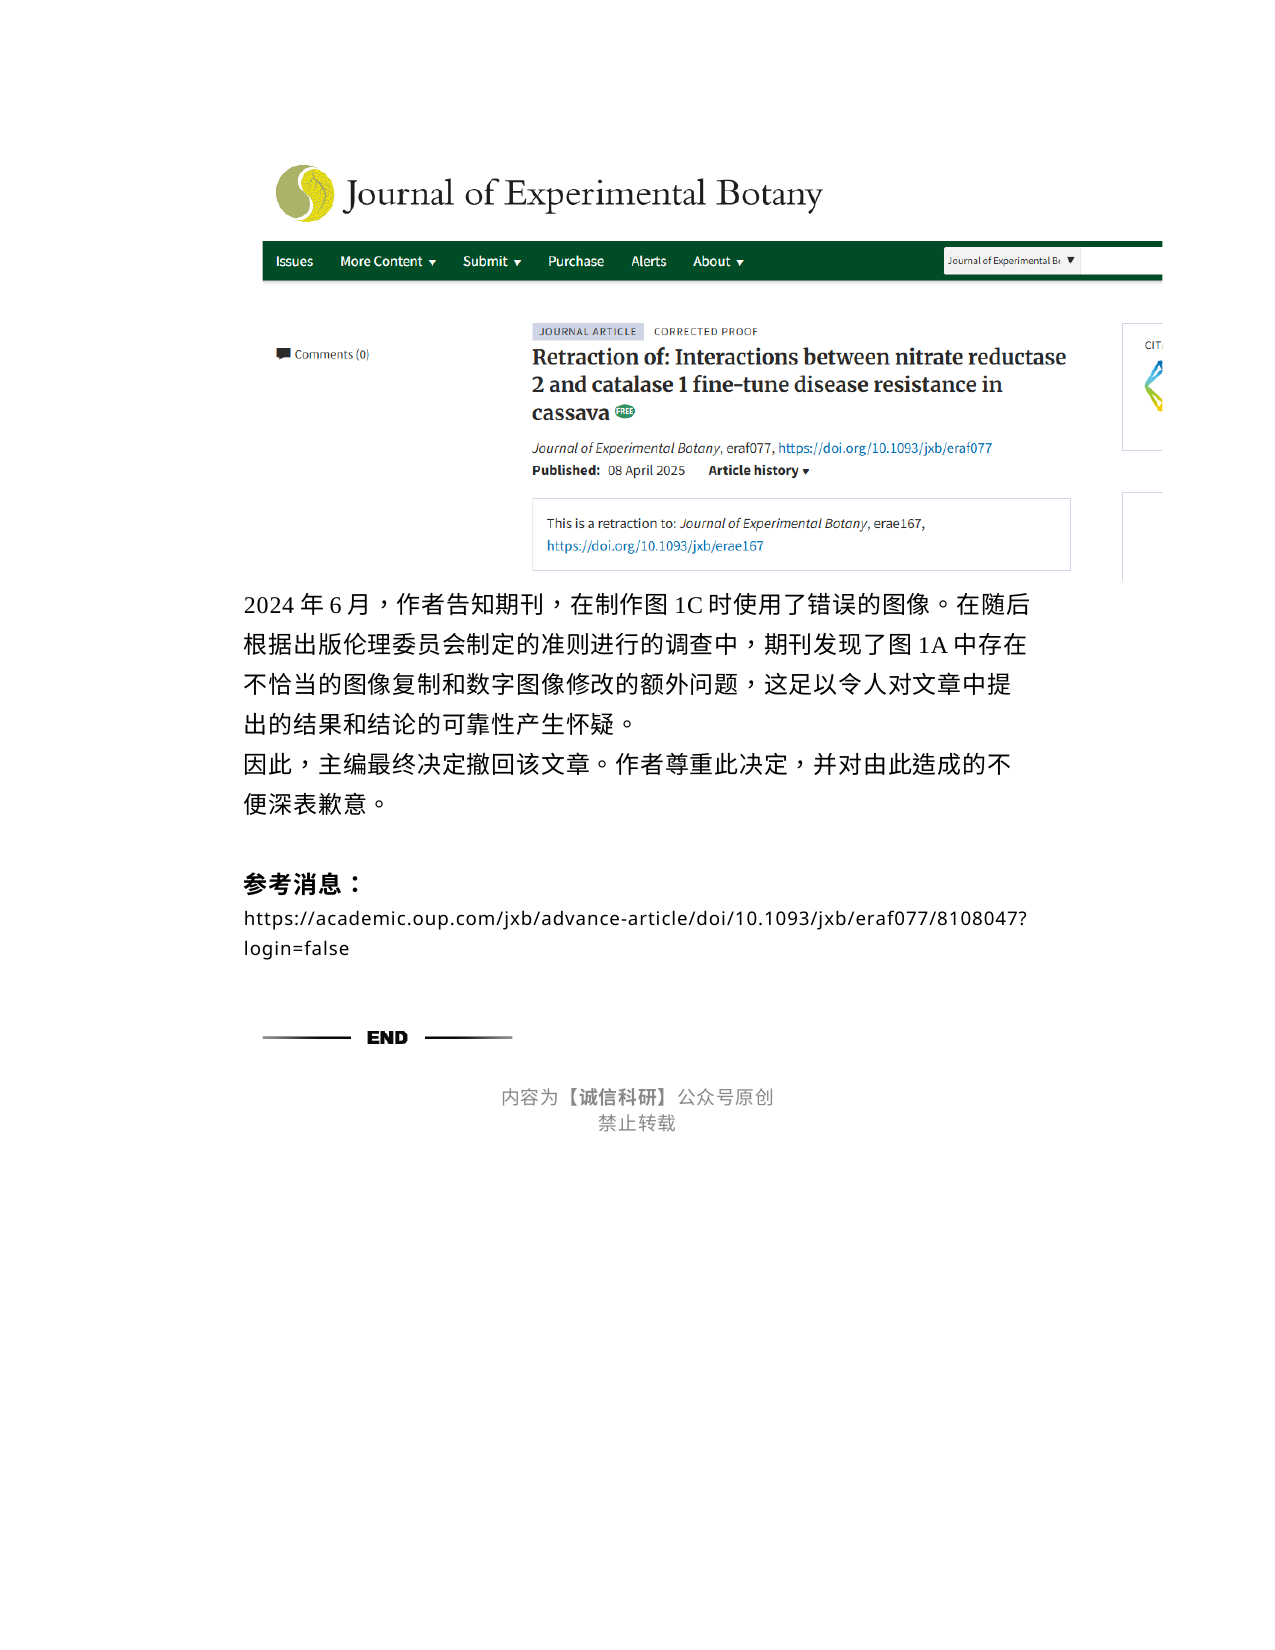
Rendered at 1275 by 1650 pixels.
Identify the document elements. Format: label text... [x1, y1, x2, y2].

text 参考消息： [244, 860, 1031, 900]
text https://academic.oup.com/jxb/advance-article/doi/10.1093/jxb/eraf077/8108047?login=false [244, 900, 1031, 960]
text 禁止转载 [231, 1110, 1044, 1136]
picture [262, 1031, 513, 1044]
picture [262, 150, 1163, 581]
text 2024年6月，作者告知期刊，在制作图1C时使用了错误的图像。在随后根据出版伦理委员会制定的准则进行的调查中，期刊发现了图1A中存在不恰当的图像复制和数字图像修改的额外问题，这足以令人对文章中提出的结果和结论的可靠性产生怀疑。 [244, 580, 1031, 740]
text 内容为【诚信科研】公众号原创 [231, 1085, 1044, 1110]
text 因此，主编最终决定撤回该文章。作者尊重此决定，并对由此造成的不便深表歉意。 [244, 740, 1031, 820]
